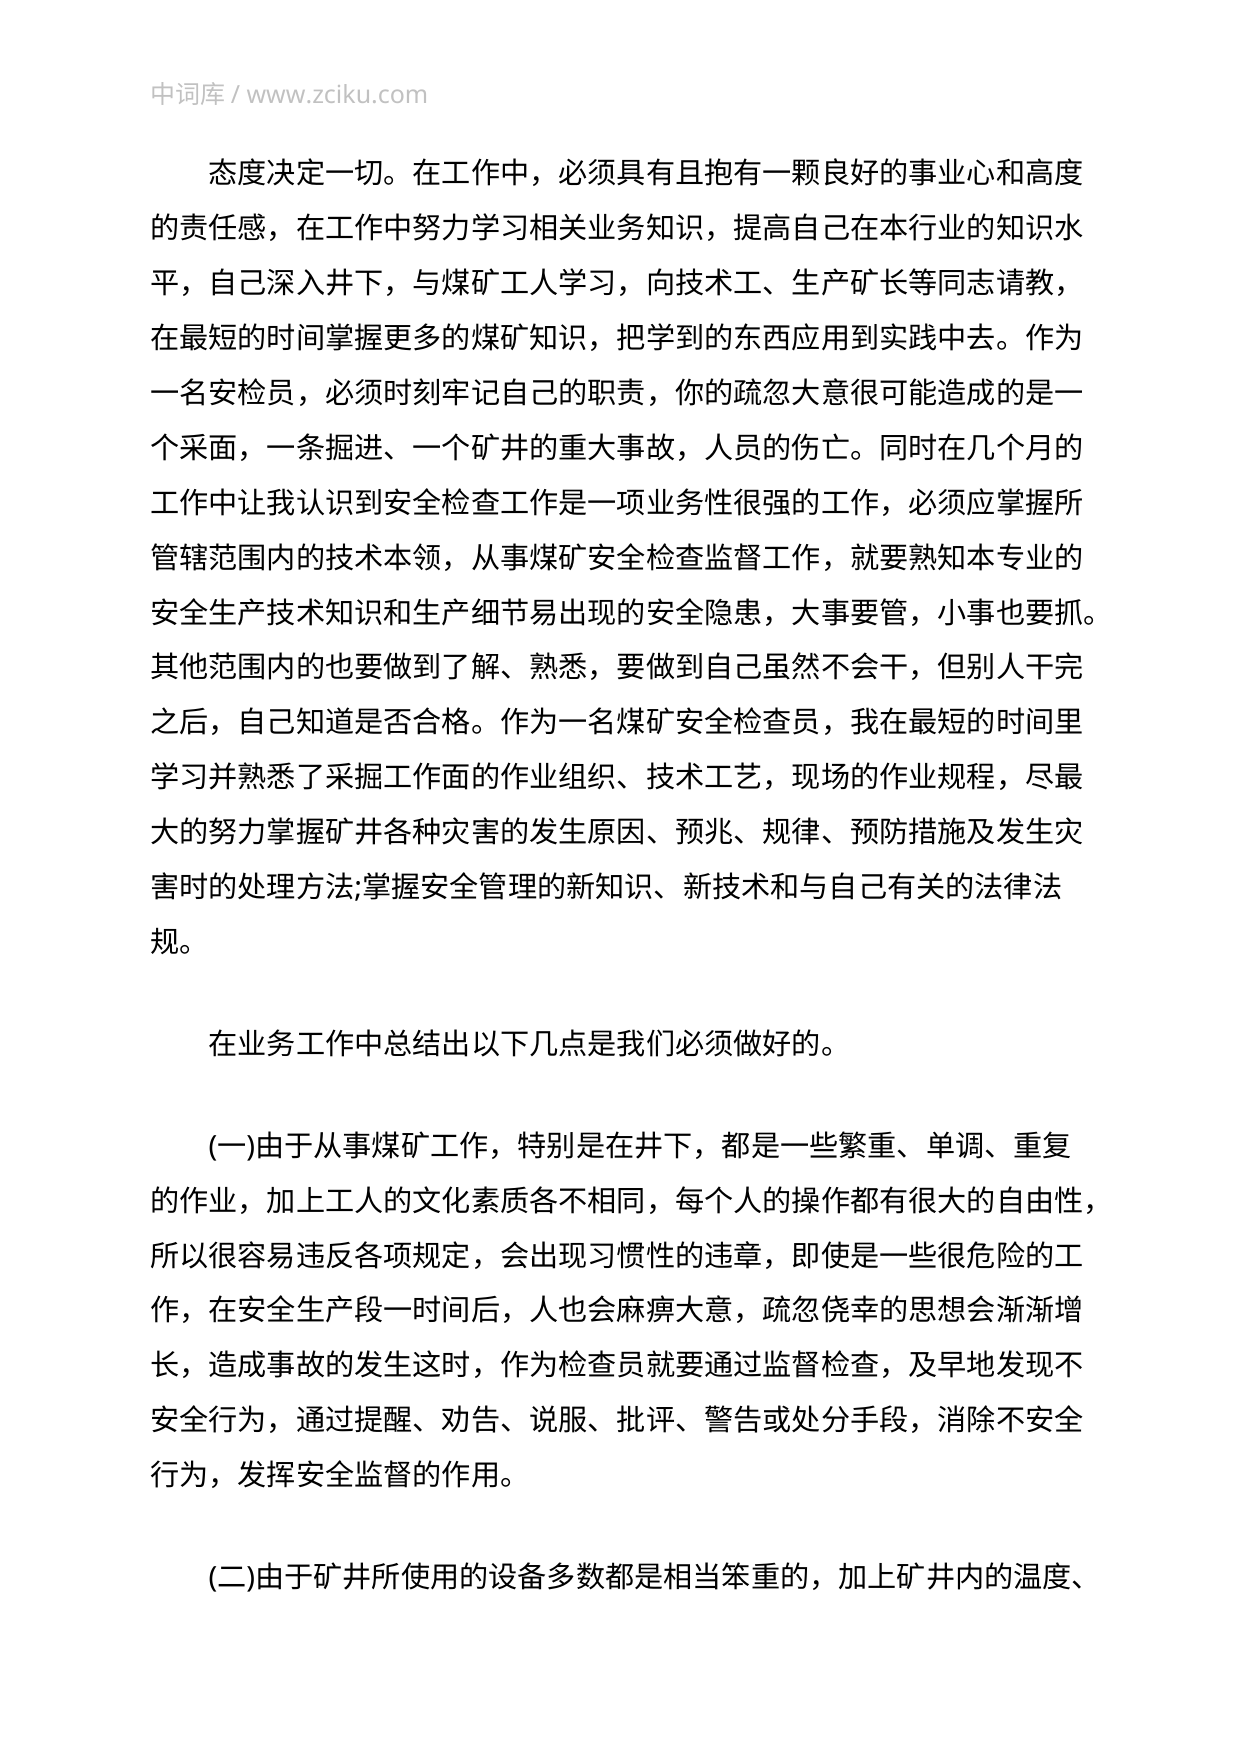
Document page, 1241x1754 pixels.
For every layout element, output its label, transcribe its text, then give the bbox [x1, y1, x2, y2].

text 态度决定一切。在工作中，必须具有且抱有一颗良好的事业心和高度的责任感，在工作中努力学习相关业务知识，提高自己在本行业的知识水平，自己深入井下，与煤矿工人学习，向技术工、生产矿长等同志请教，在最短的时间掌握更多的煤矿知识，把学到的东西应用到实践中去。作为一名安检员，必须时刻牢记自己的职责，你的疏忽大意很可能造成的是一个采面，一条掘进、一个矿井的重大事故，人员的伤亡。同时在几个月的工作中让我认识到安全检查工作是一项业务性很强的工作，必须应掌握所管辖范围内的技术本领，从事煤矿安全检查监督工作，就要熟知本专业的安全生产技术知识和生产细节易出现的安全隐患，大事要管，小事也要抓。其他范围内的也要做到了解、熟悉，要做到自己虽然不会干，但别人干完之后，自己知道是否合格。作为一名煤矿安全检查员，我在最短的时间里学习并熟悉了采掘工作面的作业组织、技术工艺，现场的作业规程，尽最大的努力掌握矿井各种灾害的发生原因、预兆、规律、预防措施及发生灾害时的处理方法;掌握安全管理的新知识、新技术和与自己有关的法律法规。 [150, 150, 1090, 961]
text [150, 1553, 1090, 1596]
text 在业务工作中总结出以下几点是我们必须做好的。 [150, 1020, 1090, 1063]
text (一)由于从事煤矿工作，特别是在井下，都是一些繁重、单调、重复的作业，加上工人的文化素质各不相同，每个人的操作都有很大的自由性，所以很容易违反各项规定，会出现习惯性的违章，即使是一些很危险的工作，在安全生产段一时间后，人也会麻痹大意，疏忽侥幸的思想会渐渐增长，造成事故的发生这时，作为检查员就要通过监督检查，及早地发现不安全行为，通过提醒、劝告、说服、批评、警告或处分手段，消除不安全行为，发挥安全监督的作用。 [150, 1122, 1090, 1494]
